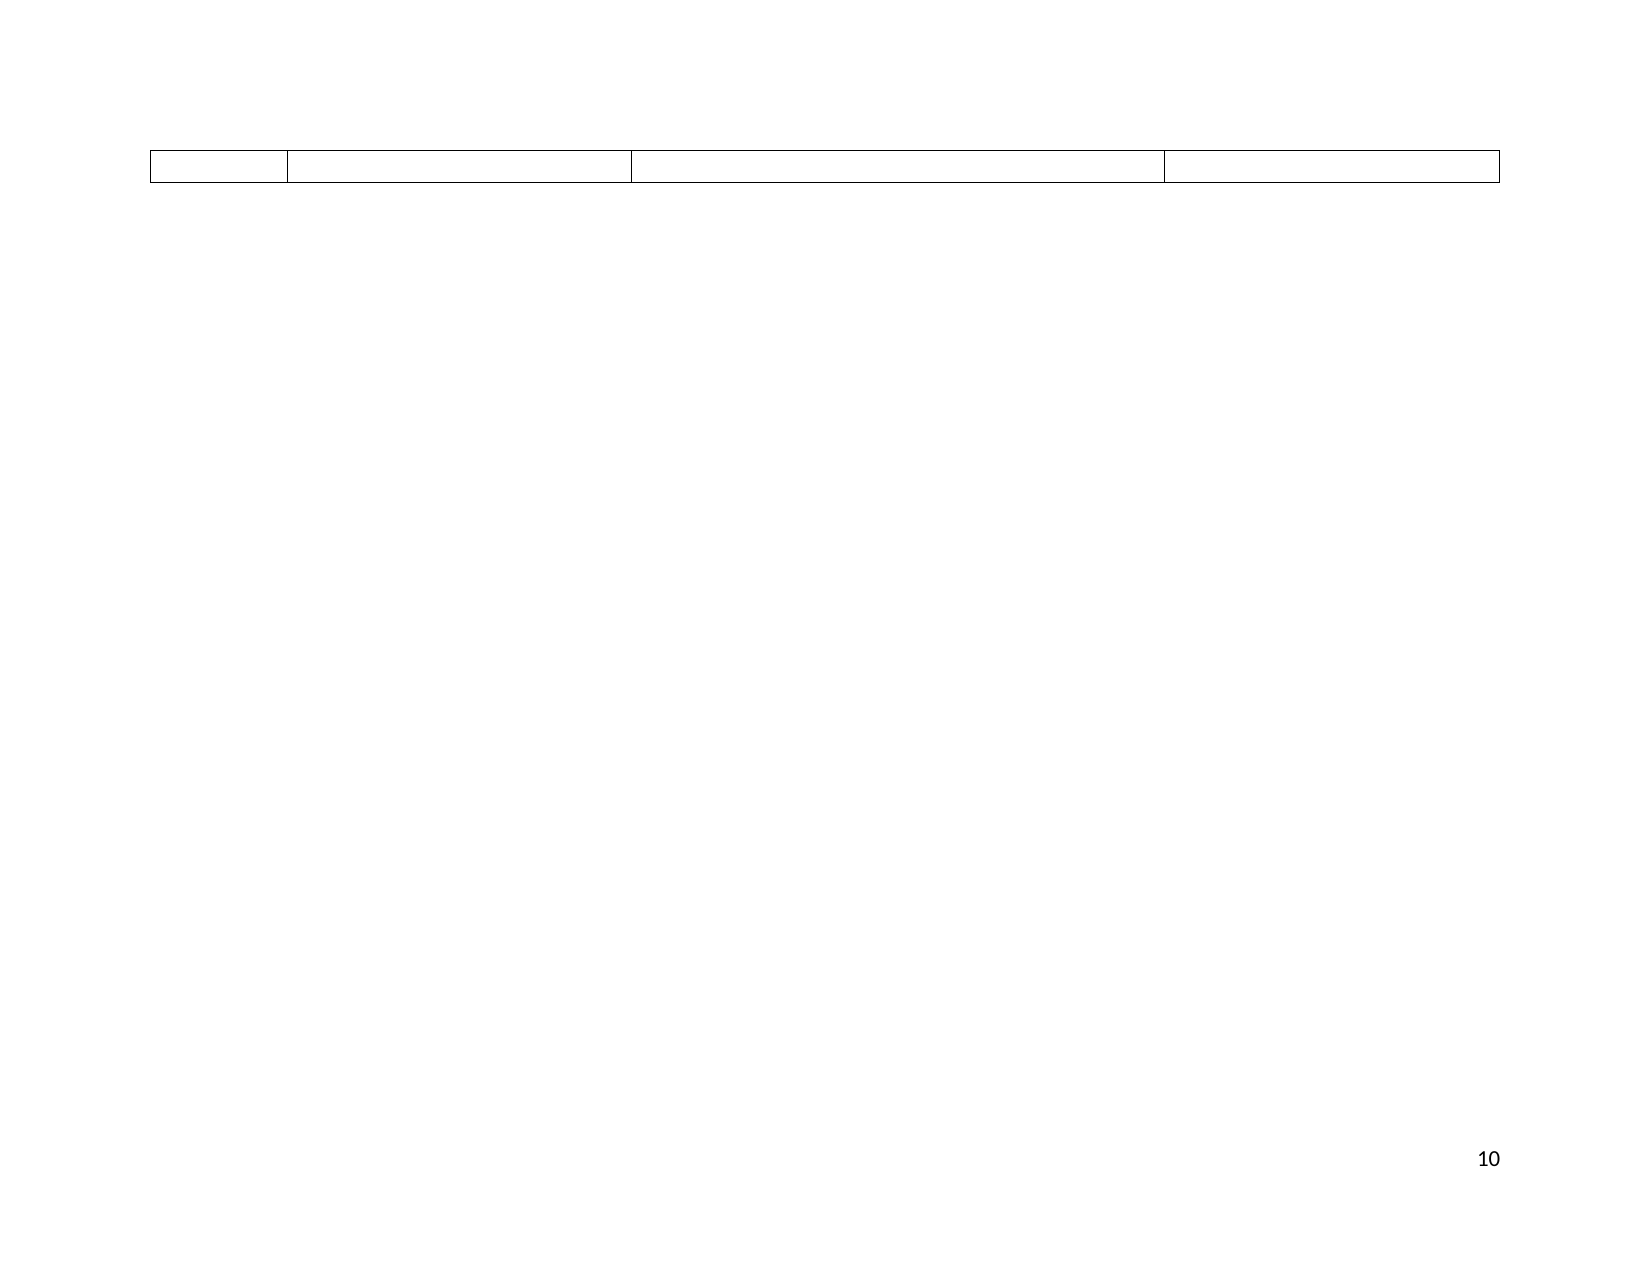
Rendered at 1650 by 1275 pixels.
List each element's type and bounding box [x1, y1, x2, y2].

table_cell [632, 151, 1164, 182]
table_cell [1165, 151, 1499, 182]
table_cell [151, 151, 287, 182]
table_cell [288, 151, 631, 182]
